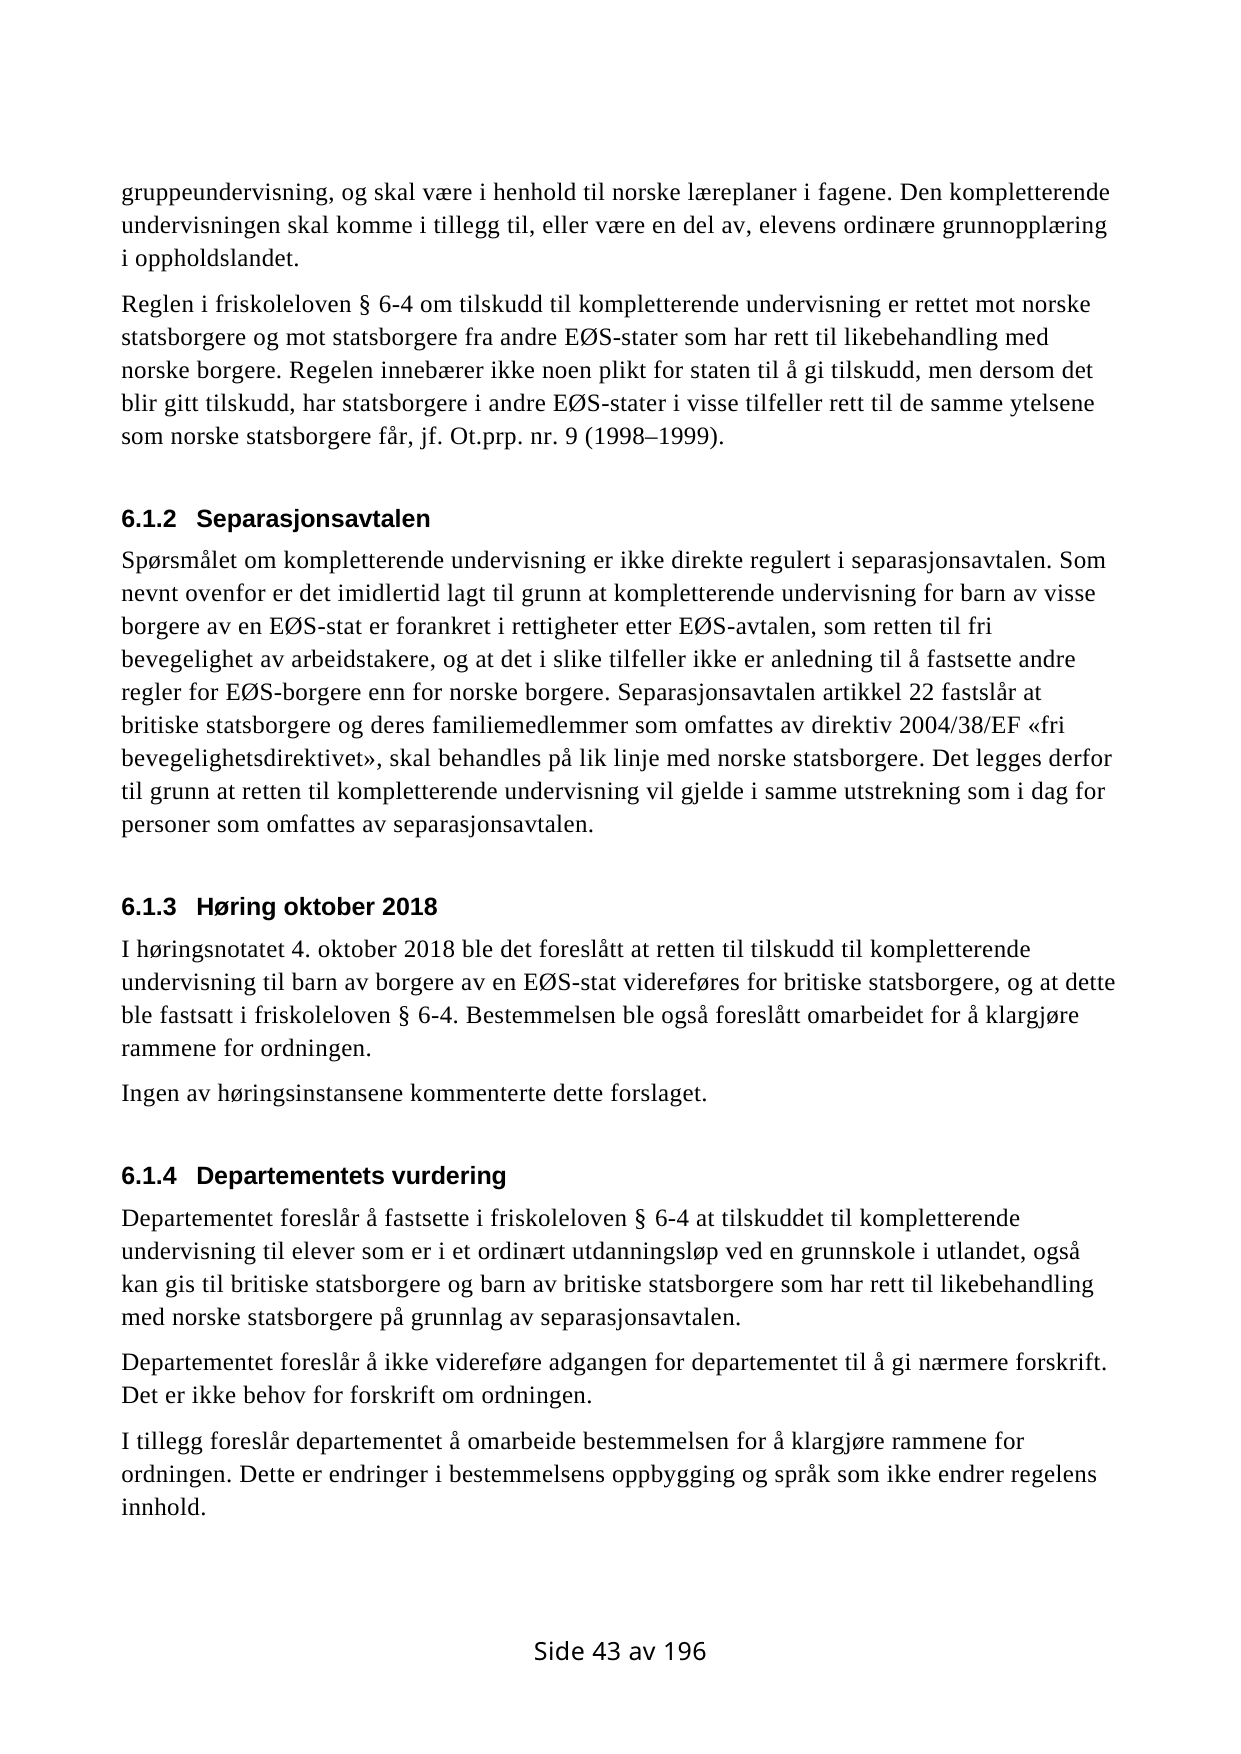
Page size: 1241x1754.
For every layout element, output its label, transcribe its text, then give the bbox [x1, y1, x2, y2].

subtitle Høring oktober 2018 [121, 892, 1119, 921]
text Departementet foreslår å fastsette i friskoleloven § 6-4 at tilskuddet til kompletterende undervisning til elever som er i et ordinært utdanningsløp ved en grunnskole i utlandet, også kan gis til britiske statsborgere og barn av britiske statsborgere som har rett til likebehandling med norske statsborgere på grunnlag av separasjonsavtalen. [121, 1203, 1119, 1331]
text I høringsnotatet 4. oktober 2018 ble det foreslått at retten til tilskudd til kompletterende undervisning til barn av borgere av en EØS-stat videreføres for britiske statsborgere, og at dette ble fastsatt i friskoleloven § 6-4. Bestemmelsen ble også foreslått omarbeidet for å klargjøre rammene for ordningen. [121, 934, 1119, 1062]
subtitle Separasjonsavtalen [121, 504, 1119, 533]
text Reglen i friskoleloven § 6-4 om tilskudd til kompletterende undervisning er rettet mot norske statsborgere og mot statsborgere fra andre EØS-stater som har rett til likebehandling med norske borgere. Regelen innebærer ikke noen plikt for staten til å gi tilskudd, men dersom det blir gitt tilskudd, har statsborgere i andre EØS-stater i visse tilfeller rett til de samme ytelsene som norske statsborgere får, jf. Ot.prp. nr. 9 (1998–1999). [121, 289, 1119, 449]
subtitle Departementets vurdering [121, 1161, 1119, 1190]
text Departementet foreslår å ikke videreføre adgangen for departementet til å gi nærmere forskrift. Det er ikke behov for forskrift om ordningen. [121, 1347, 1119, 1409]
text Ingen av høringsinstansene kommenterte dette forslaget. [121, 1078, 1119, 1107]
text Spørsmålet om kompletterende undervisning er ikke direkte regulert i separasjonsavtalen. Som nevnt ovenfor er det imidlertid lagt til grunn at kompletterende undervisning for barn av visse borgere av en EØS-stat er forankret i rettigheter etter EØS-avtalen, som retten til fri bevegelighet av arbeidstakere, og at det i slike tilfeller ikke er anledning til å fastsette andre regler for EØS-borgere enn for norske borgere. Separasjonsavtalen artikkel 22 fastslår at britiske statsborgere og deres familiemedlemmer som omfattes av direktiv 2004/38/EF «fri bevegelighetsdirektivet», skal behandles på lik linje med norske statsborgere. Det legges derfor til grunn at retten til kompletterende undervisning vil gjelde i samme utstrekning som i dag for personer som omfattes av separasjonsavtalen. [121, 545, 1119, 838]
text I tillegg foreslår departementet å omarbeide bestemmelsen for å klargjøre rammene for ordningen. Dette er endringer i bestemmelsens oppbygging og språk som ikke endrer regelens innhold. [121, 1426, 1119, 1521]
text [121, 177, 1119, 272]
